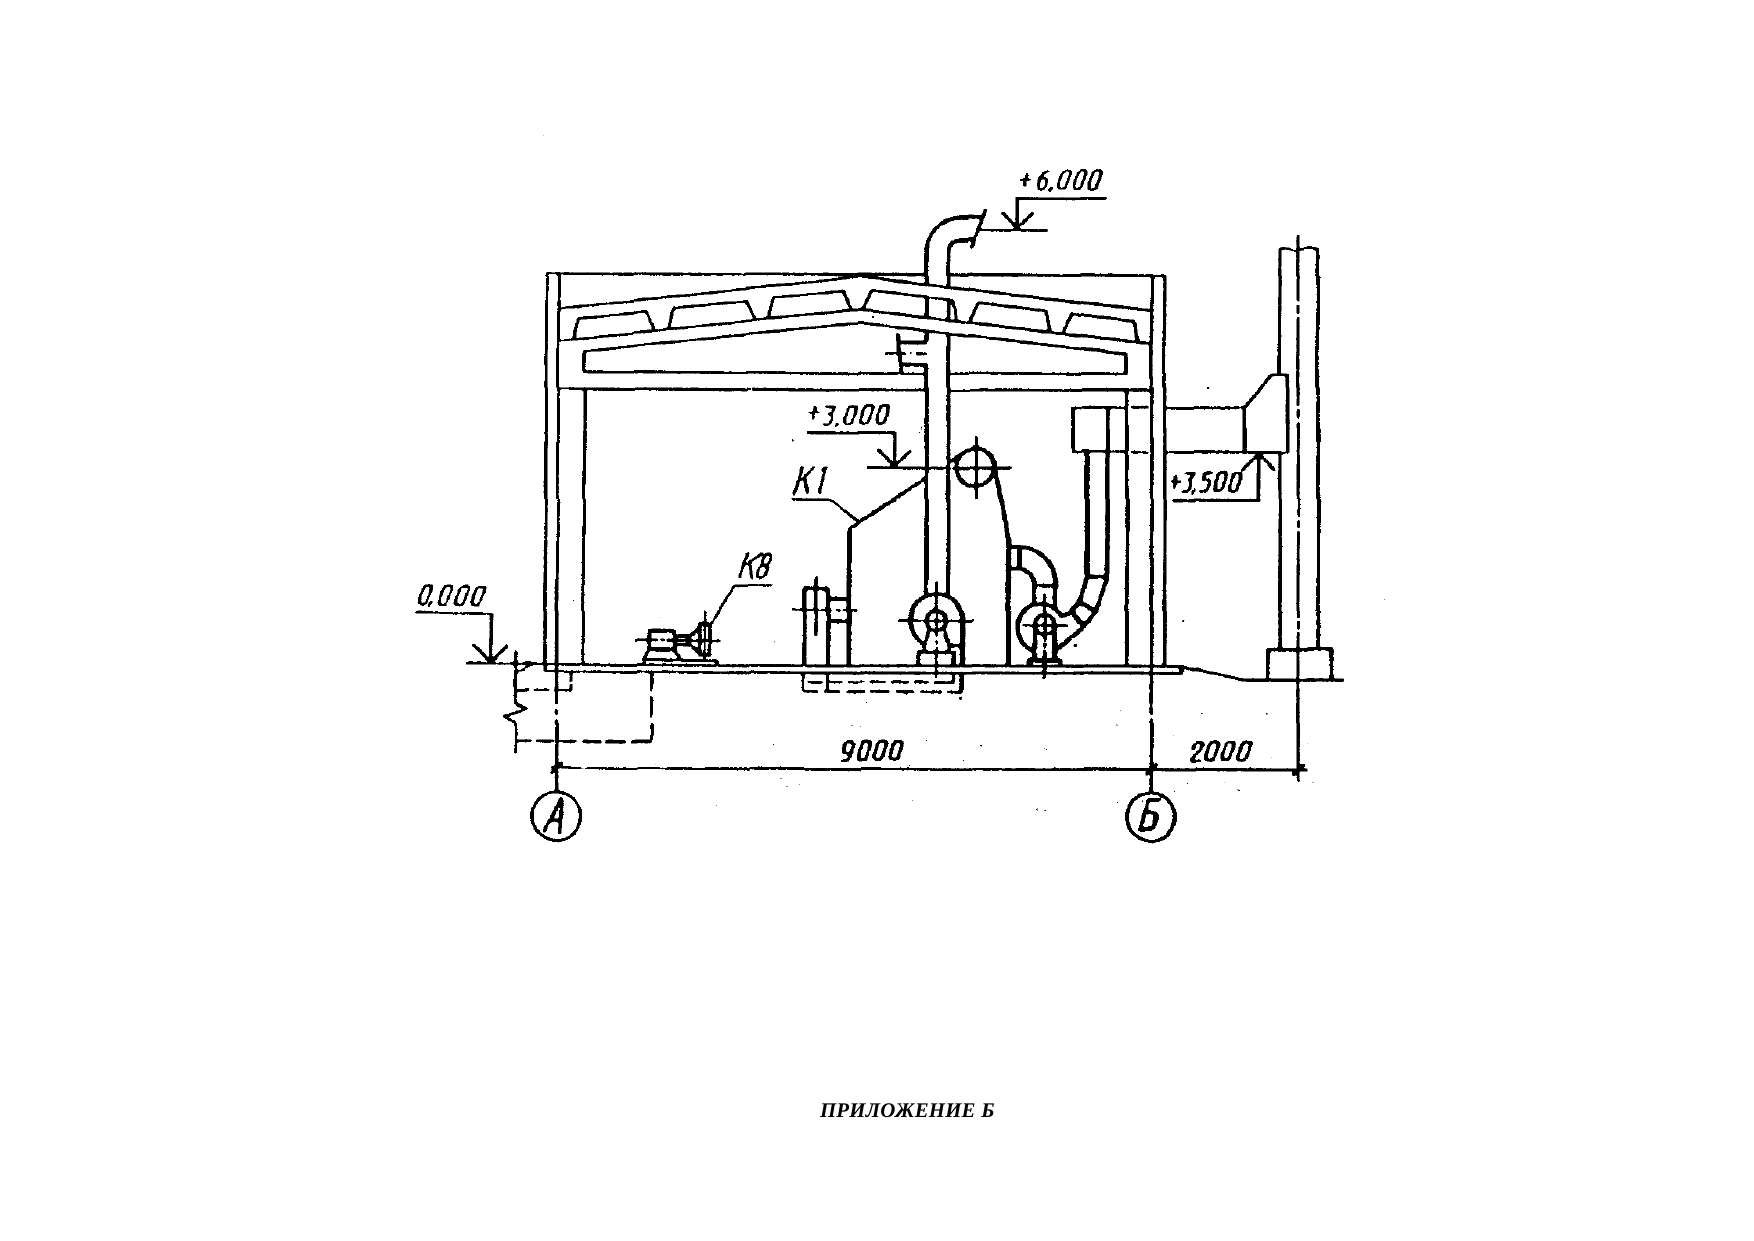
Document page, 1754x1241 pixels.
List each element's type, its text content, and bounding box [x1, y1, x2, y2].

picture [364, 118, 1390, 858]
text ПРИЛОЖЕНИЕ Б [356, 1098, 1427, 1122]
